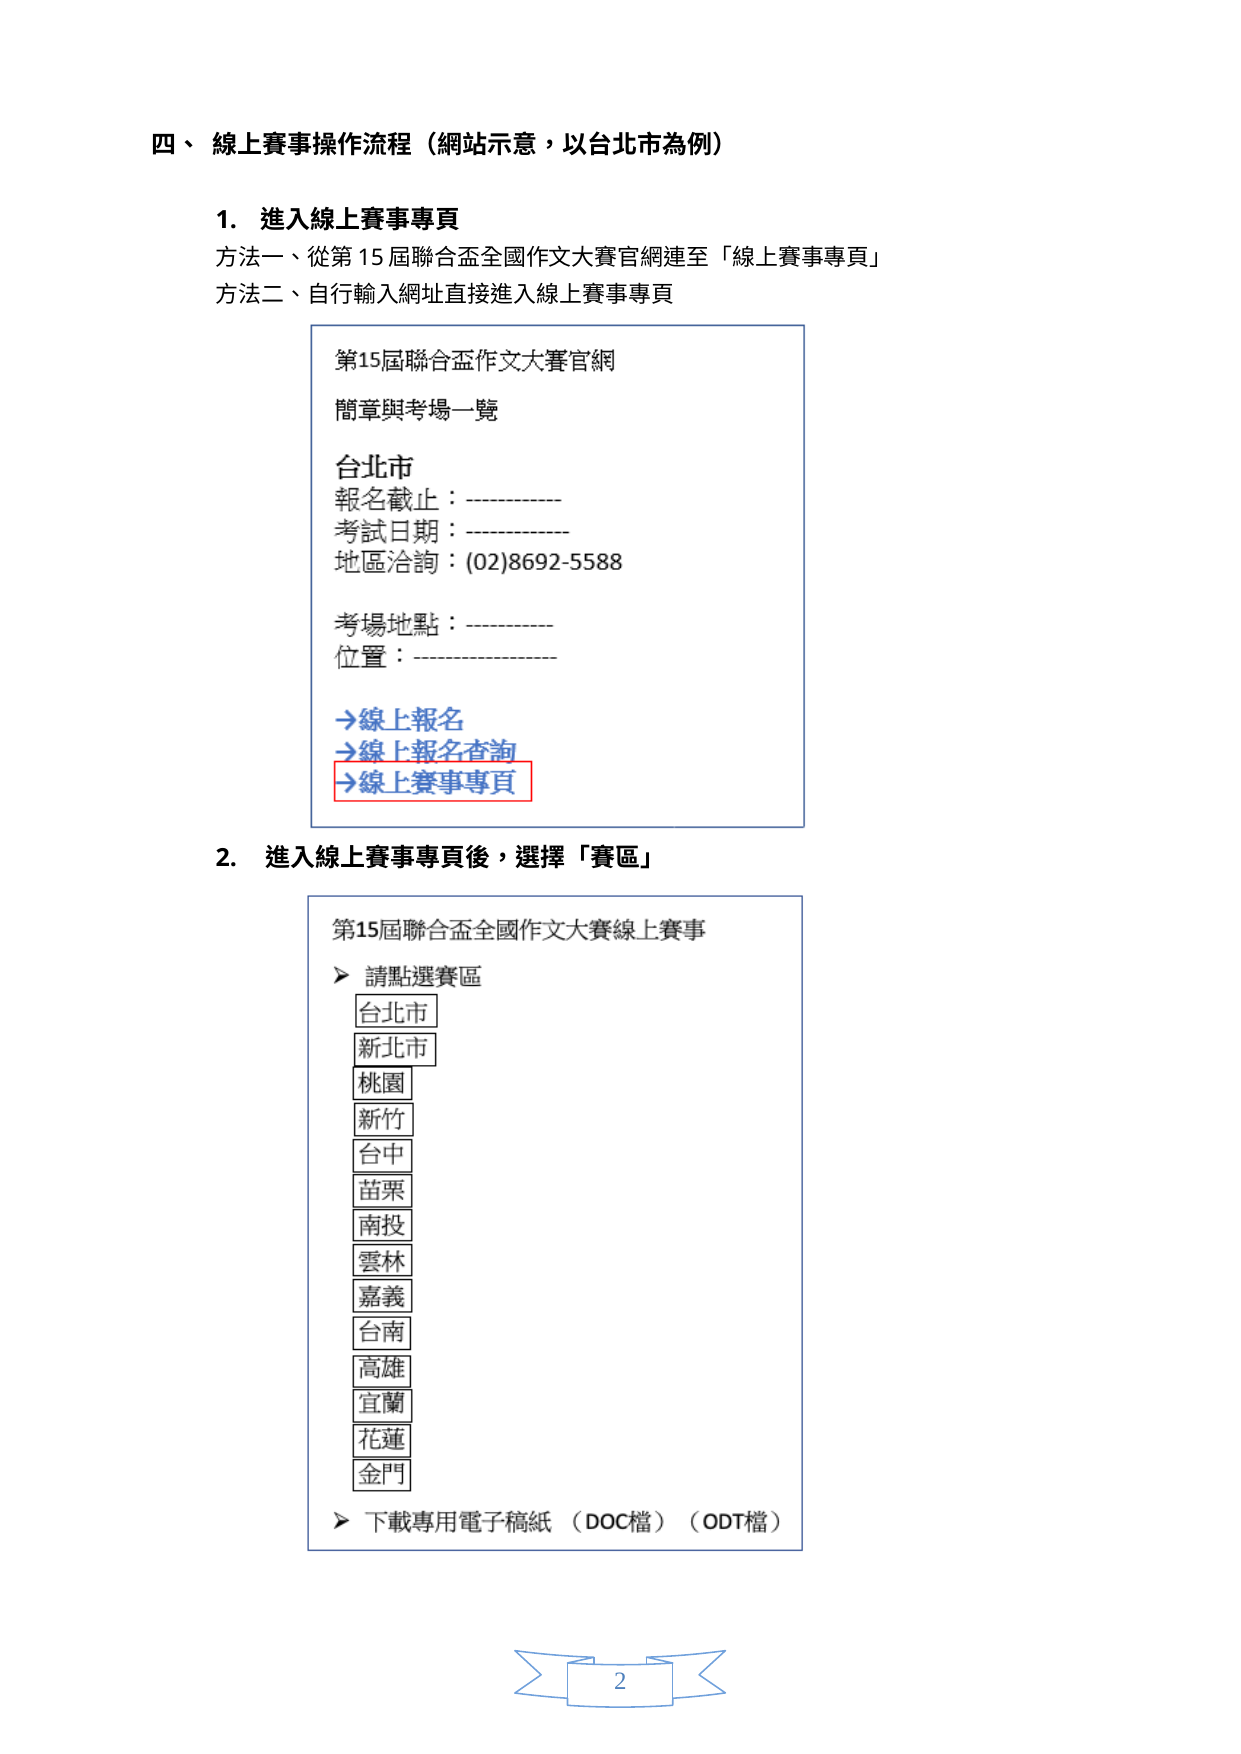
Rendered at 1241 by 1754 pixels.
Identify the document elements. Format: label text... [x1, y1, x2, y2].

picture [305, 893, 807, 1555]
list 進入線上賽事專頁後，選擇「賽區」 [215, 836, 1128, 874]
text 方法一、從第15屆聯合盃全國作文大賽官網連至「線上賽事專頁」 [215, 236, 1128, 274]
picture [305, 319, 808, 834]
text 方法二、自行輸入網址直接進入線上賽事專頁 [215, 274, 1128, 311]
list 進入線上賽事專頁 [215, 199, 1128, 236]
list 線上賽事操作流程（網站示意，以台北市為例） [151, 124, 1128, 161]
